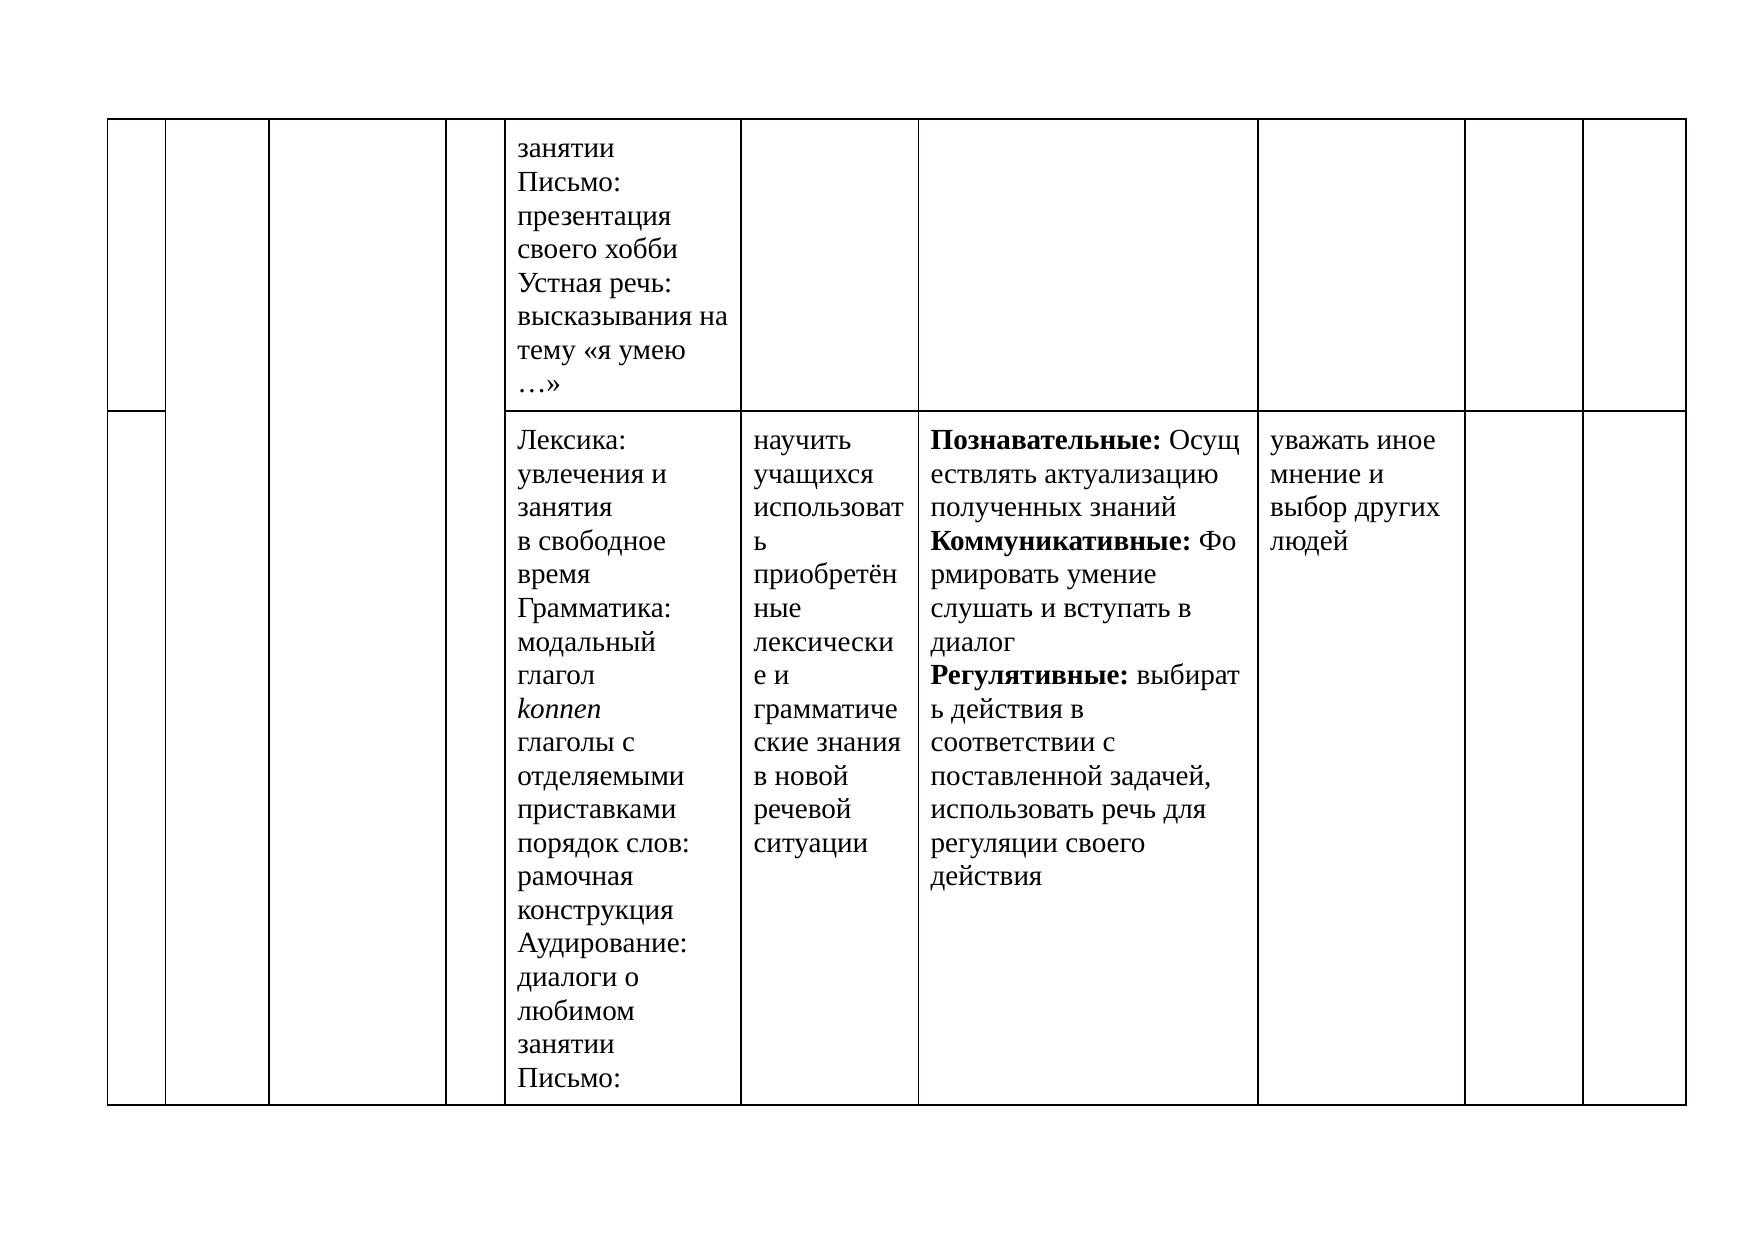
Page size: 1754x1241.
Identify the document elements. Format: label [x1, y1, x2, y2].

table_cell [506, 412, 740, 1104]
table_cell [1466, 120, 1582, 410]
table_cell [742, 120, 918, 410]
table_cell [447, 120, 504, 1104]
table_cell [506, 120, 740, 410]
table_cell [742, 412, 918, 1104]
table_cell [1584, 120, 1685, 410]
table_cell [1259, 120, 1464, 410]
table_cell [919, 120, 1257, 410]
table_cell [108, 412, 165, 1104]
table_cell [919, 412, 1257, 1104]
table_cell [108, 120, 165, 410]
table_cell [1466, 412, 1582, 1104]
table_cell [270, 120, 445, 1104]
table_cell [1584, 412, 1685, 1104]
table_cell [1259, 412, 1464, 1104]
